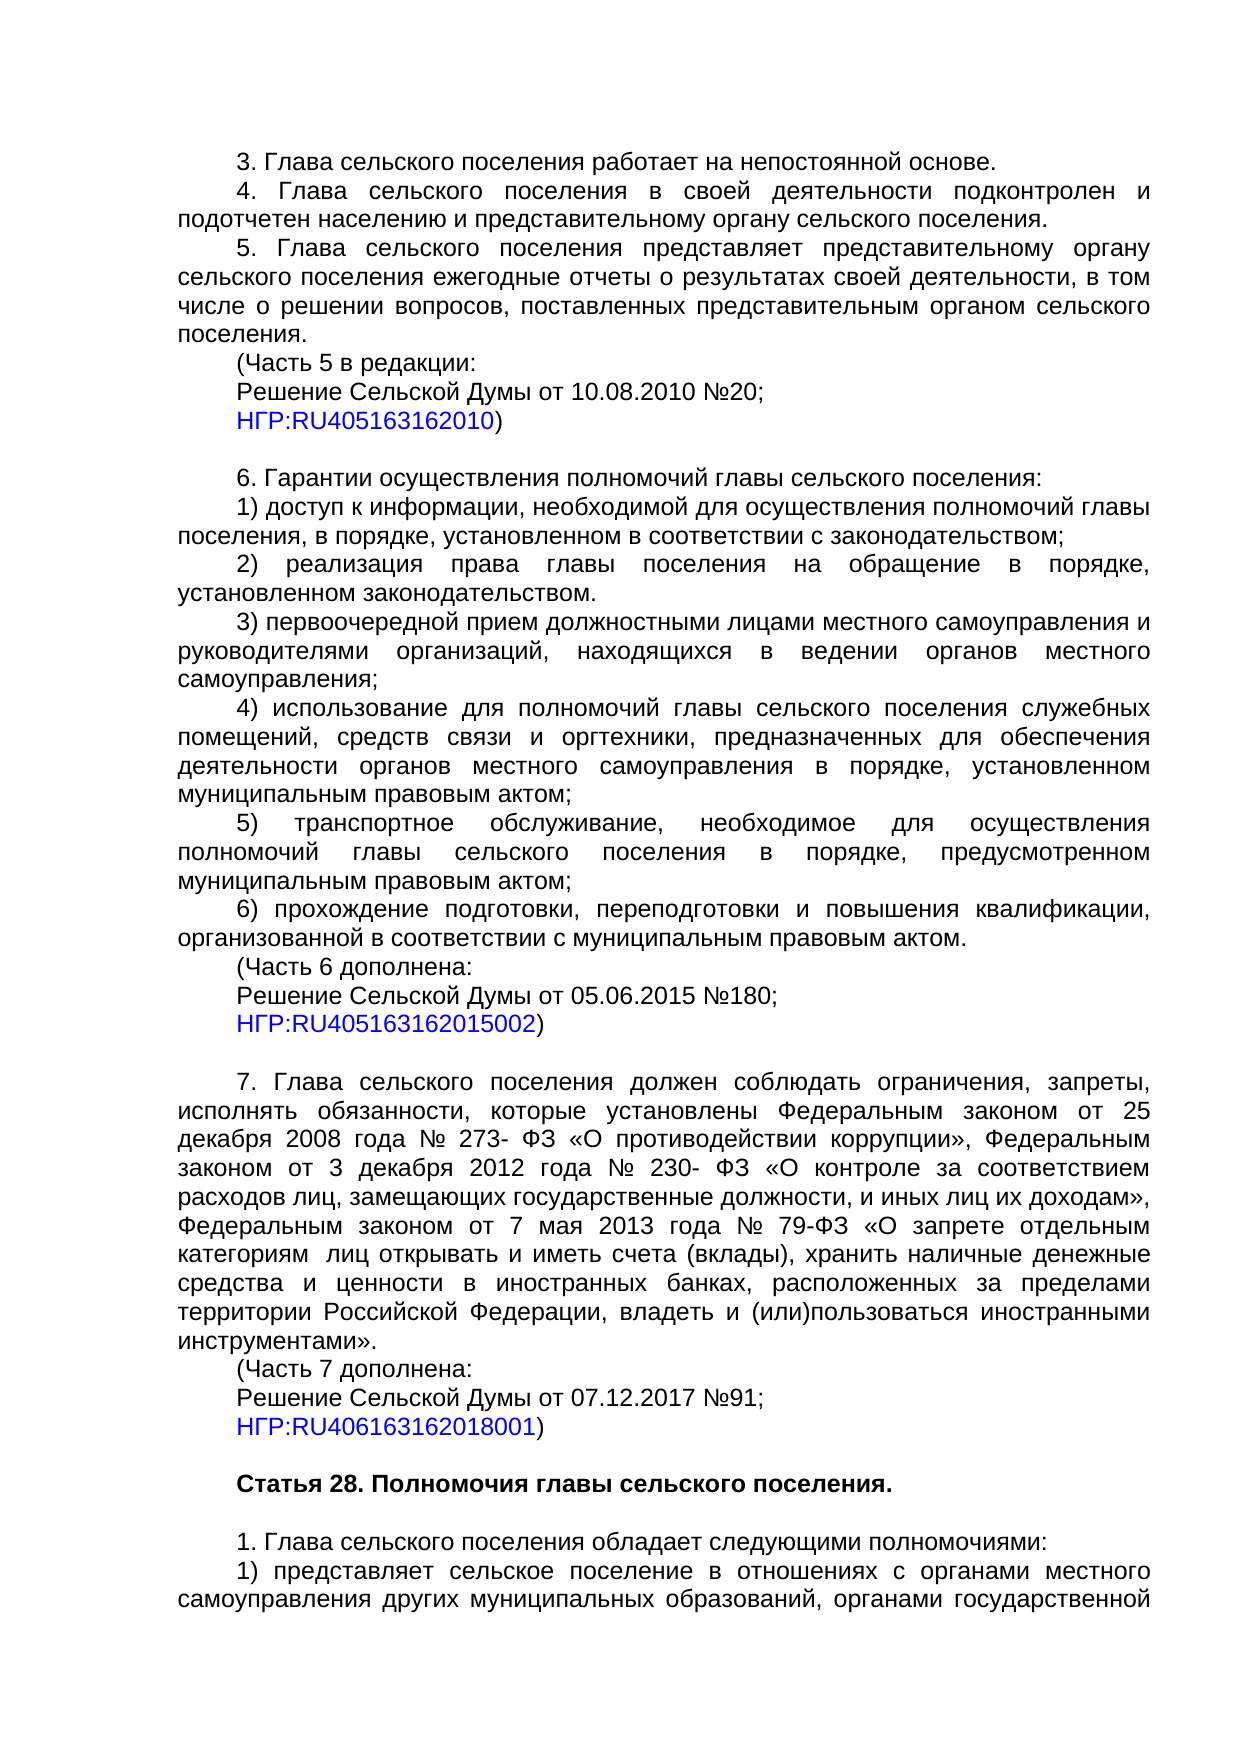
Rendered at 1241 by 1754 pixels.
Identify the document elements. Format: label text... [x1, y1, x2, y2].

text НГР:RU405163162015002) [177, 1009, 1152, 1038]
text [177, 1556, 1152, 1613]
text 6) прохождение подготовки, переподготовки и повышения квалификации, организованной в соответствии с муниципальным правовым актом. [177, 894, 1152, 952]
text НГР:RU406163162018001) [177, 1412, 1152, 1441]
text 1. Глава сельского поселения обладает следующими полномочиями: [177, 1527, 1152, 1556]
text Решение Сельской Думы от 05.06.2015 №180; [177, 981, 1152, 1009]
text Статья 28. Полномочия главы сельского поселения. [177, 1469, 1152, 1498]
text (Часть 6 дополнена: [177, 952, 1152, 981]
text 7. Глава сельского поселения должен соблюдать ограничения, запреты, исполнять обязанности, которые установлены Федеральным законом от 25 декабря 2008 года № 273- ФЗ «О противодействии коррупции», Федеральным законом от 3 декабря 2012 года № 230- ФЗ «О контроле за соответствием расходов лиц, замещающих государственные должности, и иных лиц их доходам», Федеральным законом от 7 мая 2013 года № 79-ФЗ «О запрете отдельным категориям лиц открывать и иметь счета (вклады), хранить наличные денежные средства и ценности в иностранных банках, расположенных за пределами территории Российской Федерации, владеть и (или)пользоваться иностранными инструментами». [177, 1067, 1152, 1354]
text 4) использование для полномочий главы сельского поселения служебных помещений, средств связи и оргтехники, предназначенных для обеспечения деятельности органов местного самоуправления в порядке, установленном муниципальным правовым актом; [177, 693, 1152, 808]
text 4. Глава сельского поселения в своей деятельности подконтролен и подотчетен населению и представительному органу сельского поселения. [177, 176, 1152, 233]
text 1) доступ к информации, необходимой для осуществления полномочий главы поселения, в порядке, установленном в соответствии с законодательством; [177, 492, 1152, 549]
text (Часть 5 в редакции: [177, 348, 1152, 377]
text 6. Гарантии осуществления полномочий главы сельского поселения: [177, 463, 1152, 492]
text Решение Сельской Думы от 07.12.2017 №91; [177, 1383, 1152, 1412]
text (Часть 7 дополнена: [177, 1354, 1152, 1383]
text 3. Глава сельского поселения работает на непостоянной основе. [177, 147, 1152, 176]
text 2) реализация права главы поселения на обращение в порядке, установленном законодательством. [177, 549, 1152, 607]
text 3) первоочередной прием должностными лицами местного самоуправления и руководителями организаций, находящихся в ведении органов местного самоуправления; [177, 607, 1152, 693]
text НГР:RU405163162010) [177, 406, 1152, 434]
text 5. Глава сельского поселения представляет представительному органу сельского поселения ежегодные отчеты о результатах своей деятельности, в том числе о решении вопросов, поставленных представительным органом сельского поселения. [177, 233, 1152, 348]
text 5) транспортное обслуживание, необходимое для осуществления полномочий главы сельского поселения в порядке, предусмотренном муниципальным правовым актом; [177, 808, 1152, 894]
text Решение Сельской Думы от 10.08.2010 №20; [177, 377, 1152, 406]
